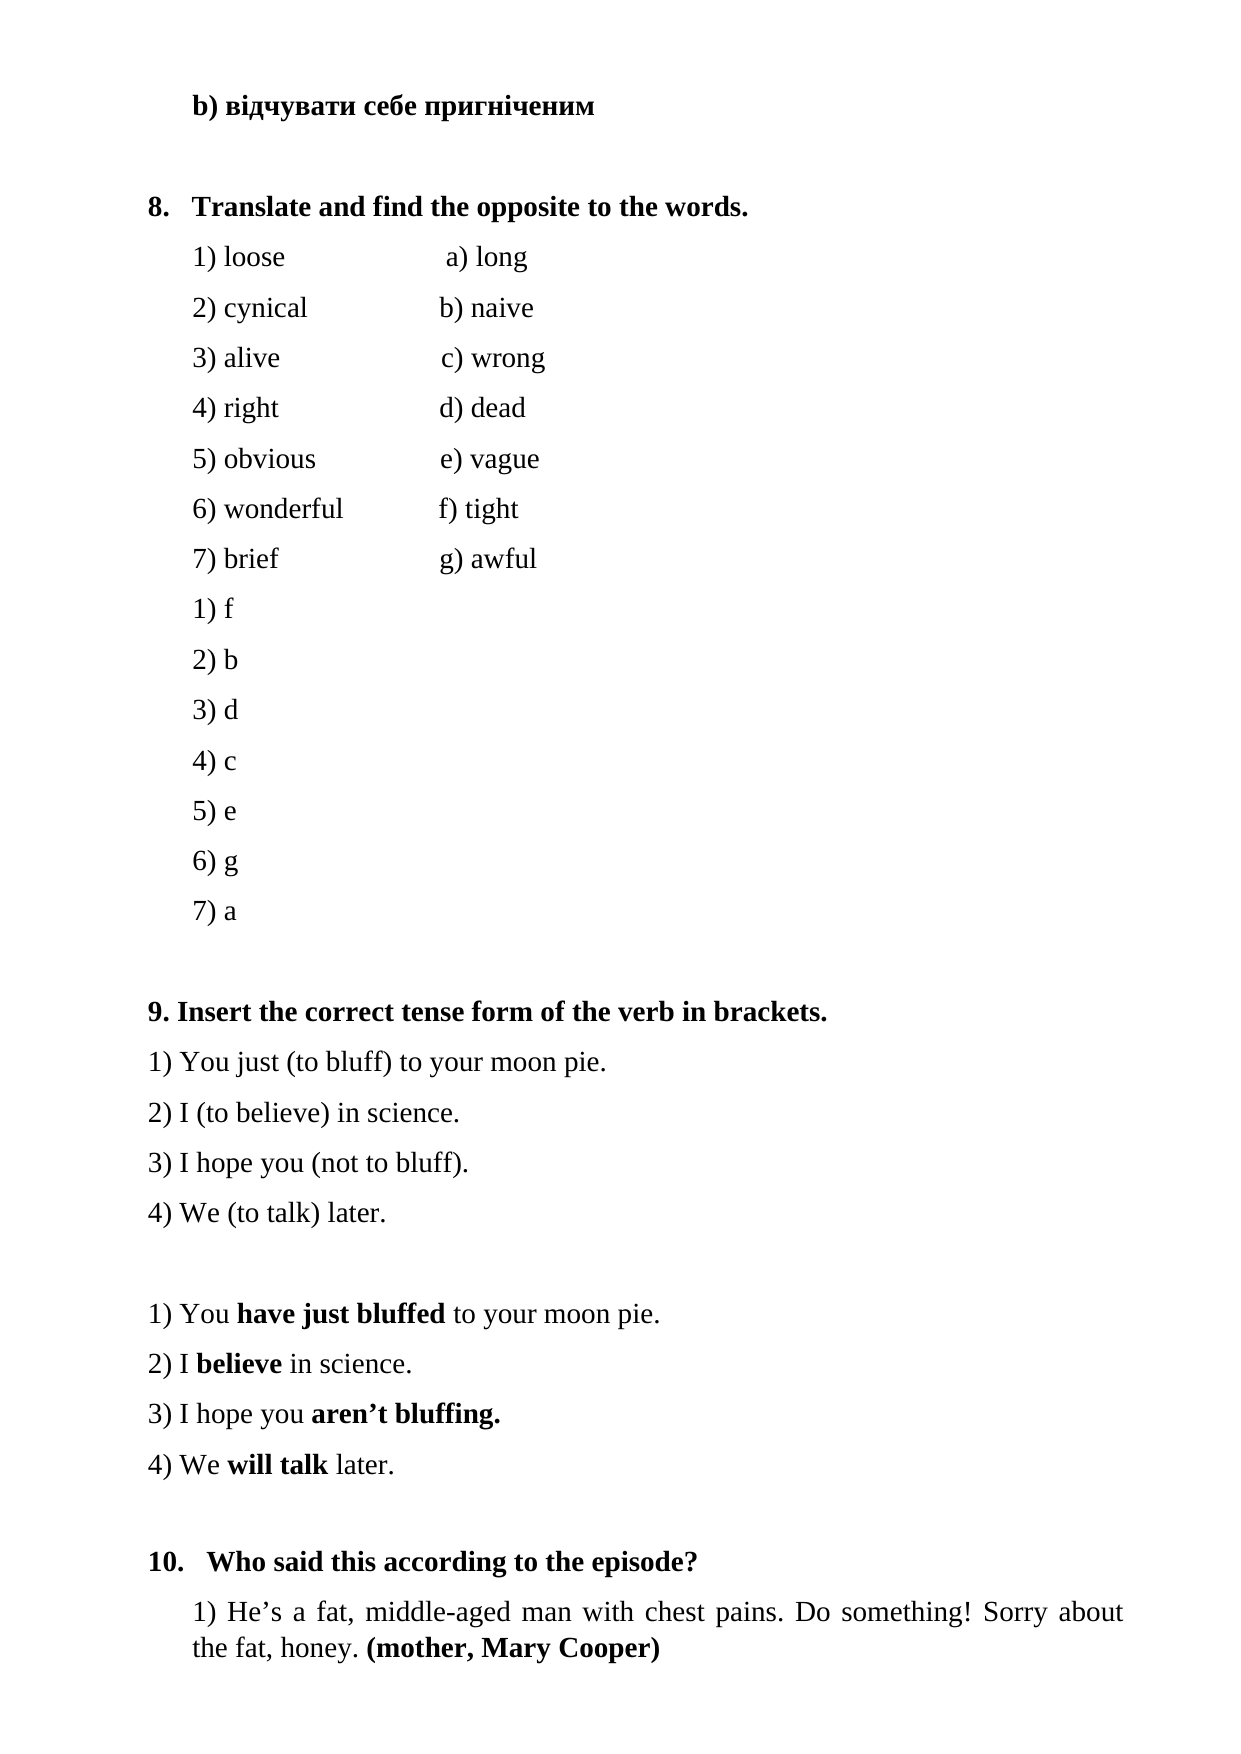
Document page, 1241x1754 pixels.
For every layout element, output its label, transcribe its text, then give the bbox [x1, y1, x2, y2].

text 1) He’s a fat, middle-aged man with chest pains. Do something! Sorry about the fat, honey. (mother, Mary Cooper) [192, 1594, 1124, 1664]
text 3) alive c) wrong [192, 340, 1109, 374]
text 10. Who said this according to the episode? [148, 1544, 1137, 1578]
text b) відчувати себе пригніченим [192, 88, 1152, 122]
text 6) g [192, 843, 1109, 877]
text 1) f [192, 592, 1109, 625]
text 1) You have just bluffed to your moon pie. [148, 1296, 1109, 1329]
text 5) obvious e) vague [192, 441, 1109, 474]
text 1) loose a) long [192, 239, 1109, 273]
text 4) We (to talk) later. [148, 1195, 1109, 1229]
text 2) I believe in science. [148, 1346, 1109, 1380]
text 4) c [192, 743, 1109, 776]
text 1) You just (to bluff) to your moon pie. [148, 1044, 1109, 1078]
text 8. Translate and find the opposite to the words. [148, 189, 1109, 223]
text 4) right d) dead [192, 390, 1109, 424]
text 2) I (to believe) in science. [148, 1095, 1109, 1128]
text 5) e [192, 793, 1109, 826]
text 3) I hope you (not to bluff). [148, 1145, 1109, 1179]
text 2) cynical b) naive [192, 290, 1109, 323]
text 4) We will talk later. [148, 1447, 1109, 1481]
text 7) a [192, 893, 1109, 927]
text 2) b [192, 642, 1109, 676]
text 9. Insert the correct tense form of the verb in brackets. [148, 994, 1109, 1028]
text 6) wonderful f) tight [192, 491, 1109, 524]
text 3) d [192, 692, 1109, 726]
text 3) I hope you aren’t bluffing. [148, 1397, 1109, 1430]
text 7) brief g) awful [192, 541, 1109, 575]
